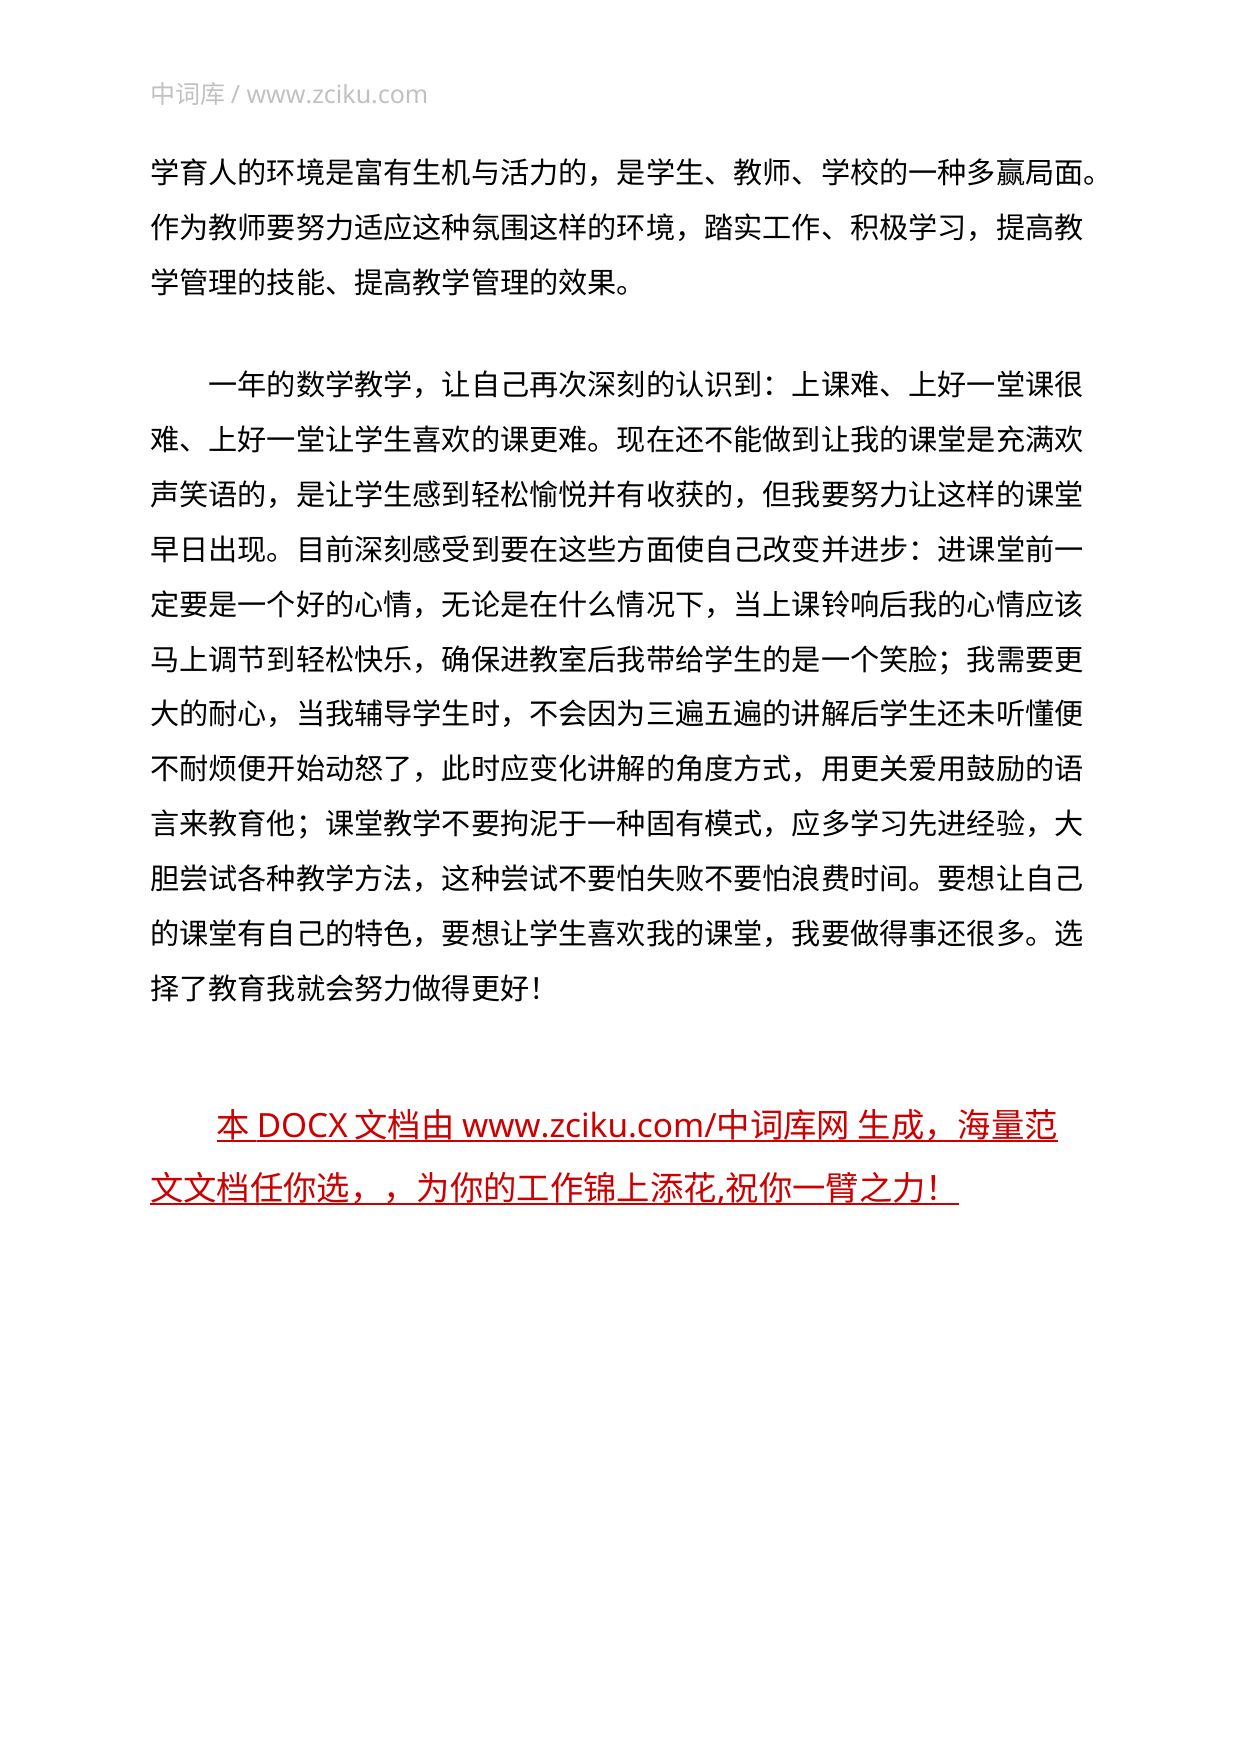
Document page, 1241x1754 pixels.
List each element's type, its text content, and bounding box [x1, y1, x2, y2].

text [150, 150, 1090, 302]
text 本DOCX文档由 www.zciku.com/中词库网 生成，海量范文文档任你选，，为你的工作锦上添花,祝你一臂之力！ [150, 1098, 1090, 1210]
text 一年的数学教学，让自己再次深刻的认识到：上课难、上好一堂课很难、上好一堂让学生喜欢的课更难。现在还不能做到让我的课堂是充满欢声笑语的，是让学生感到轻松愉悦并有收获的，但我要努力让这样的课堂早日出现。目前深刻感受到要在这些方面使自己改变并进步：进课堂前一定要是一个好的心情，无论是在什么情况下，当上课铃响后我的心情应该马上调节到轻松快乐，确保进教室后我带给学生的是一个笑脸；我需要更大的耐心，当我辅导学生时，不会因为三遍五遍的讲解后学生还未听懂便不耐烦便开始动怒了，此时应变化讲解的角度方式，用更关爱用鼓励的语言来教育他；课堂教学不要拘泥于一种固有模式，应多学习先进经验，大胆尝试各种教学方法，这种尝试不要怕失败不要怕浪费时间。要想让自己的课堂有自己的特色，要想让学生喜欢我的课堂，我要做得事还很多。选择了教育我就会努力做得更好！ [150, 362, 1090, 1008]
